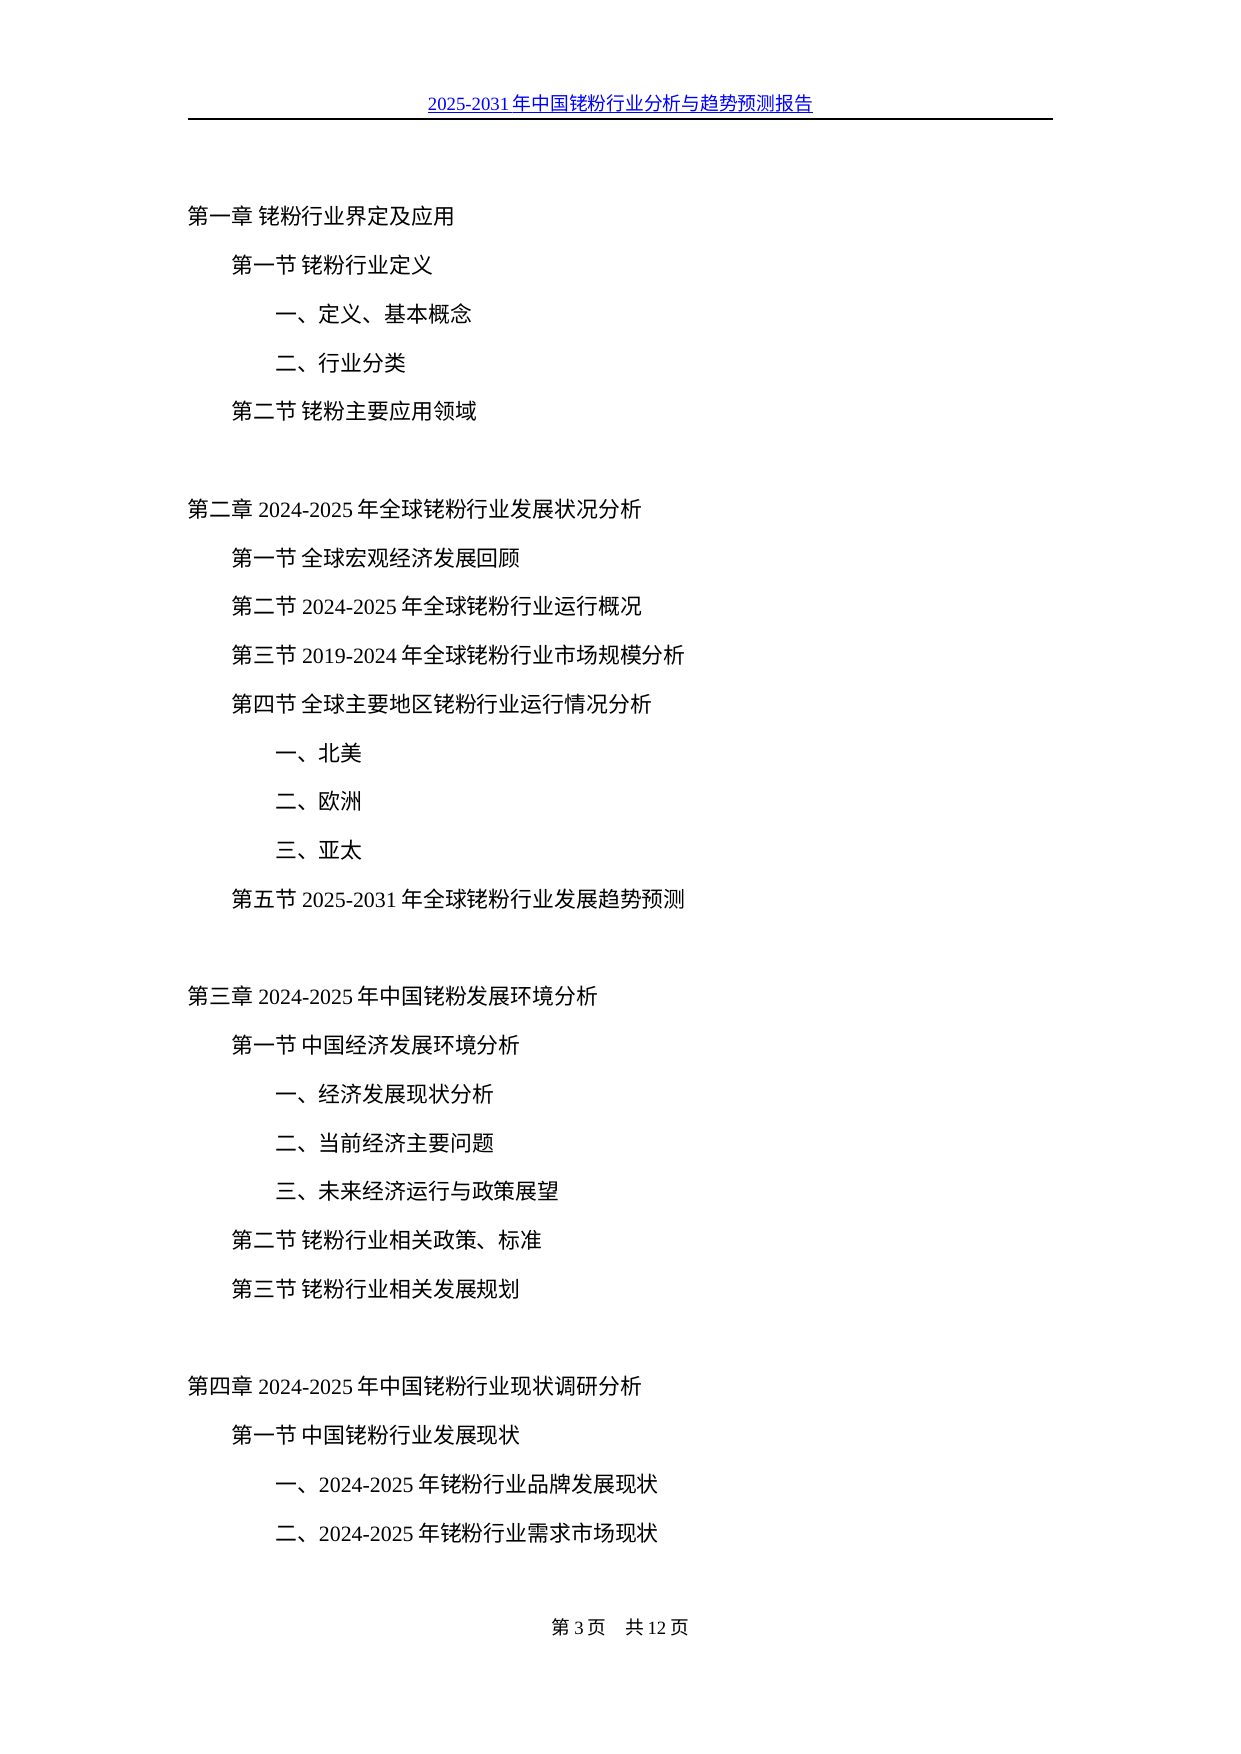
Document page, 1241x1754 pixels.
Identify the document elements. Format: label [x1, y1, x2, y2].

text [187, 150, 1053, 1548]
